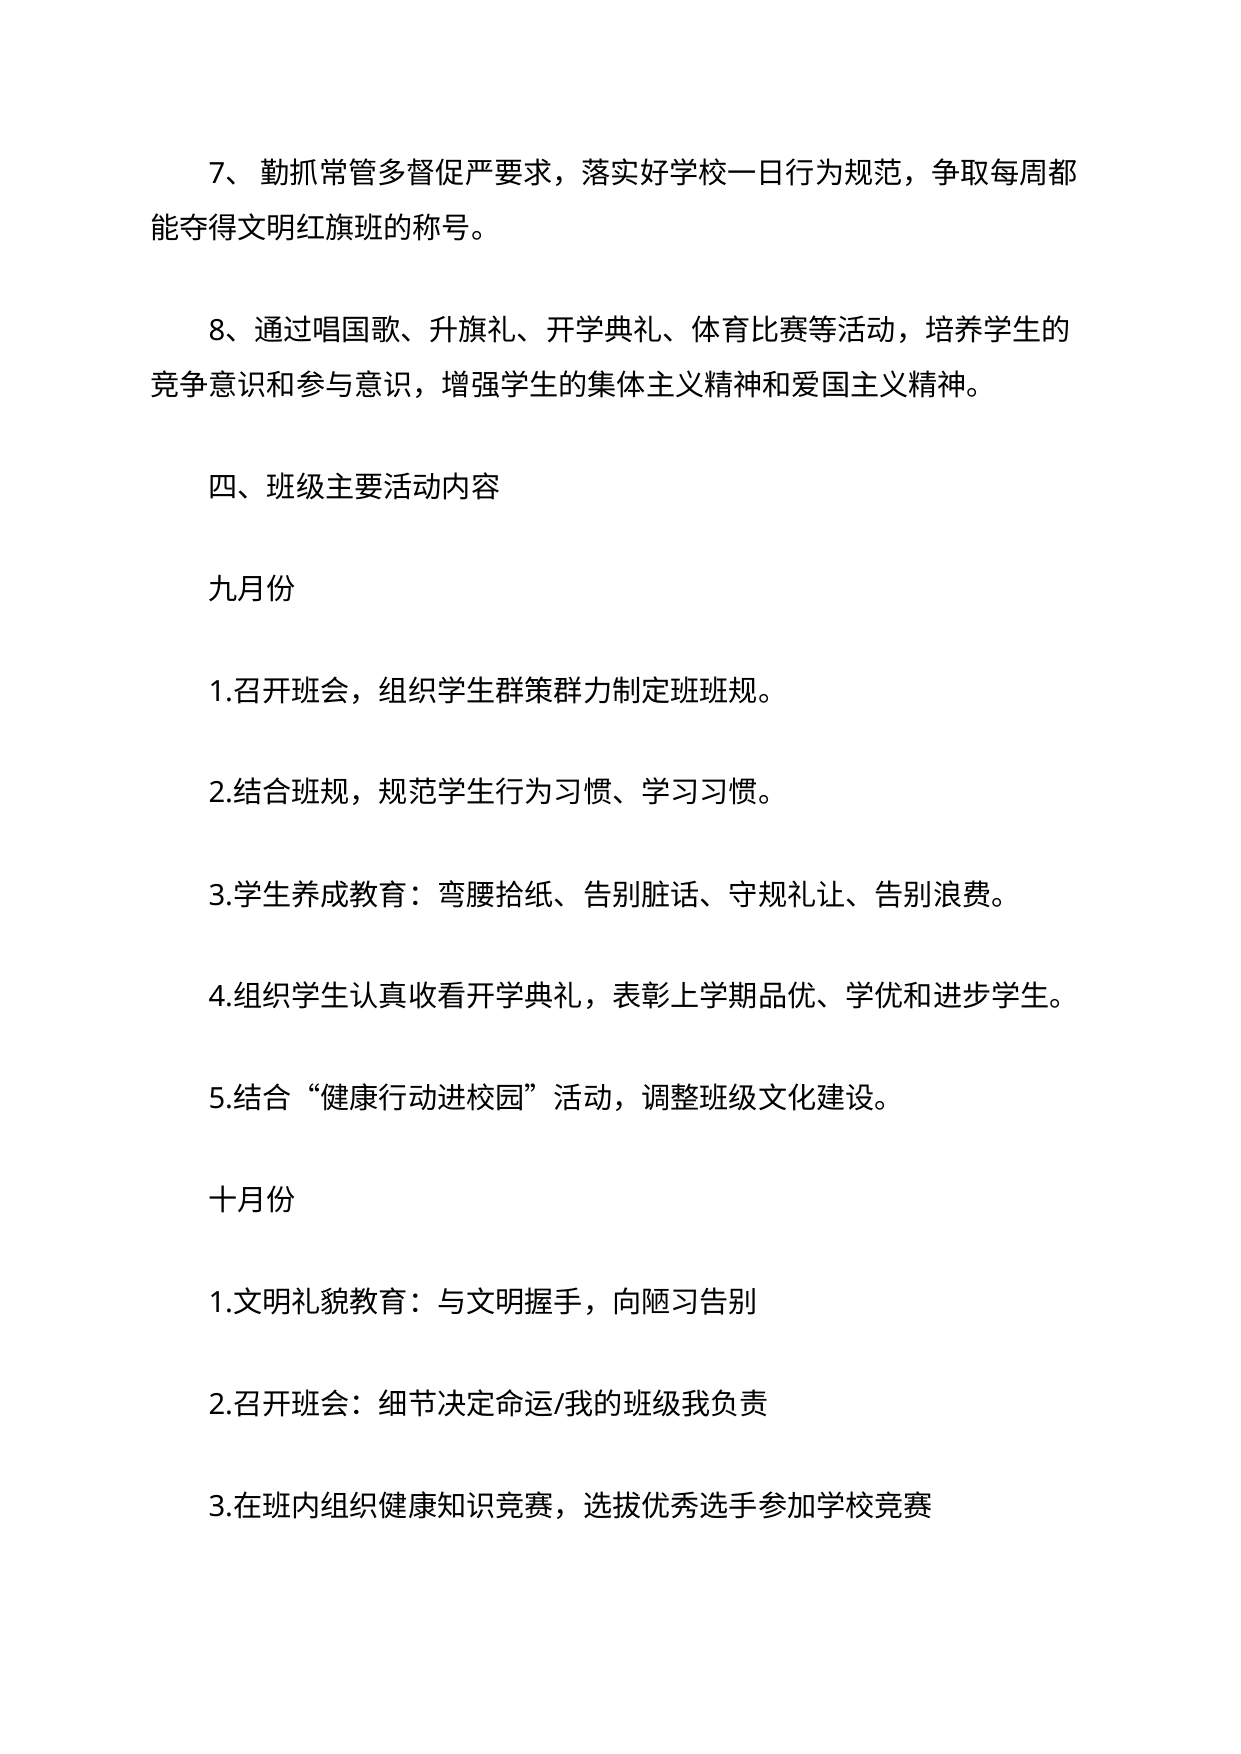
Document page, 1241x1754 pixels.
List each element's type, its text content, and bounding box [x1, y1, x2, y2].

text 1.文明礼貌教育：与文明握手，向陋习告别 [150, 1279, 1090, 1321]
text 3.学生养成教育：弯腰拾纸、告别脏话、守规礼让、告别浪费。 [150, 871, 1090, 913]
text 十月份 [150, 1177, 1090, 1219]
text 7、 勤抓常管多督促严要求，落实好学校一日行为规范，争取每周都能夺得文明红旗班的称号。 [150, 150, 1090, 247]
text 1.召开班会，组织学生群策群力制定班班规。 [150, 667, 1090, 709]
text 3.在班内组织健康知识竞赛，选拔优秀选手参加学校竞赛 [150, 1483, 1090, 1525]
text 四、班级主要活动内容 [150, 463, 1090, 506]
text 5.结合“健康行动进校园”活动，调整班级文化建设。 [150, 1075, 1090, 1117]
text 8、通过唱国歌、升旗礼、开学典礼、体育比赛等活动，培养学生的竞争意识和参与意识，增强学生的集体主义精神和爱国主义精神。 [150, 307, 1090, 404]
text 2.召开班会：细节决定命运/我的班级我负责 [150, 1381, 1090, 1423]
text 4.组织学生认真收看开学典礼，表彰上学期品优、学优和进步学生。 [150, 973, 1090, 1015]
text 2.结合班规，规范学生行为习惯、学习习惯。 [150, 769, 1090, 811]
text 九月份 [150, 565, 1090, 608]
